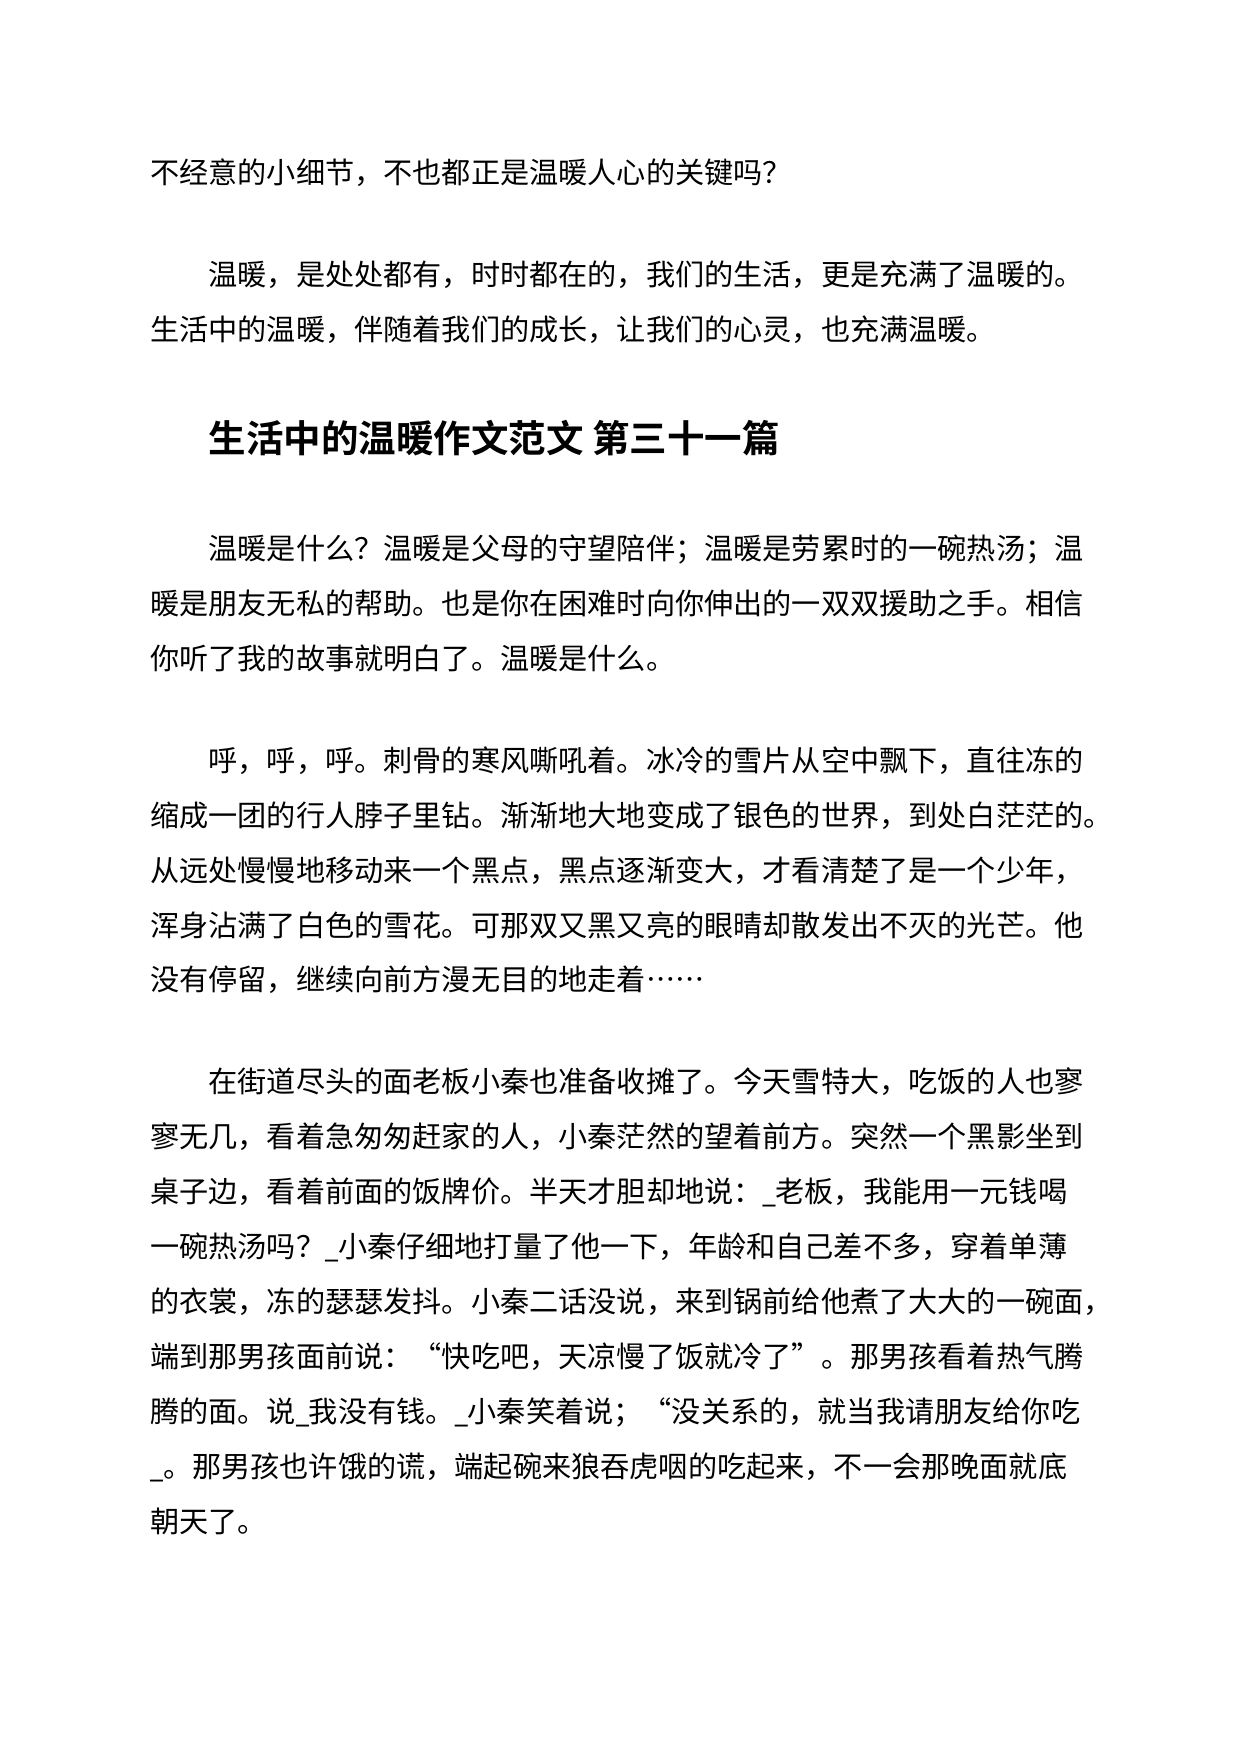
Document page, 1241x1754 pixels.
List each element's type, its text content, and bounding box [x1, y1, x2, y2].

text 生活中的温暖作文范文 第三十一篇 [150, 408, 1090, 463]
text 温暖是什么？温暖是父母的守望陪伴；温暖是劳累时的一碗热汤；温暖是朋友无私的帮助。也是你在困难时向你伸出的一双双援助之手。相信你听了我的故事就明白了。温暖是什么。 [150, 526, 1090, 678]
text 在街道尽头的面老板小秦也准备收摊了。今天雪特大，吃饭的人也寥寥无几，看着急匆匆赶家的人，小秦茫然的望着前方。突然一个黑影坐到桌子边，看着前面的饭牌价。半天才胆却地说：_老板，我能用一元钱喝一碗热汤吗？_小秦仔细地打量了他一下，年龄和自己差不多，穿着单薄的衣裳，冻的瑟瑟发抖。小秦二话没说，来到锅前给他煮了大大的一碗面，端到那男孩面前说：“快吃吧，天凉慢了饭就冷了”。那男孩看着热气腾腾的面。说_我没有钱。_小秦笑着说；“没关系的，就当我请朋友给你吃_。那男孩也许饿的谎，端起碗来狼吞虎咽的吃起来，不一会那晚面就底朝天了。 [150, 1059, 1090, 1541]
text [150, 150, 1090, 192]
text 呼，呼，呼。刺骨的寒风嘶吼着。冰冷的雪片从空中飘下，直往冻的缩成一团的行人脖子里钻。渐渐地大地变成了银色的世界，到处白茫茫的。从远处慢慢地移动来一个黑点，黑点逐渐变大，才看清楚了是一个少年，浑身沾满了白色的雪花。可那双又黑又亮的眼晴却散发出不灭的光芒。他没有停留，继续向前方漫无目的地走着…… [150, 737, 1090, 999]
text 温暖，是处处都有，时时都在的，我们的生活，更是充满了温暖的。生活中的温暖，伴随着我们的成长，让我们的心灵，也充满温暖。 [150, 252, 1090, 349]
